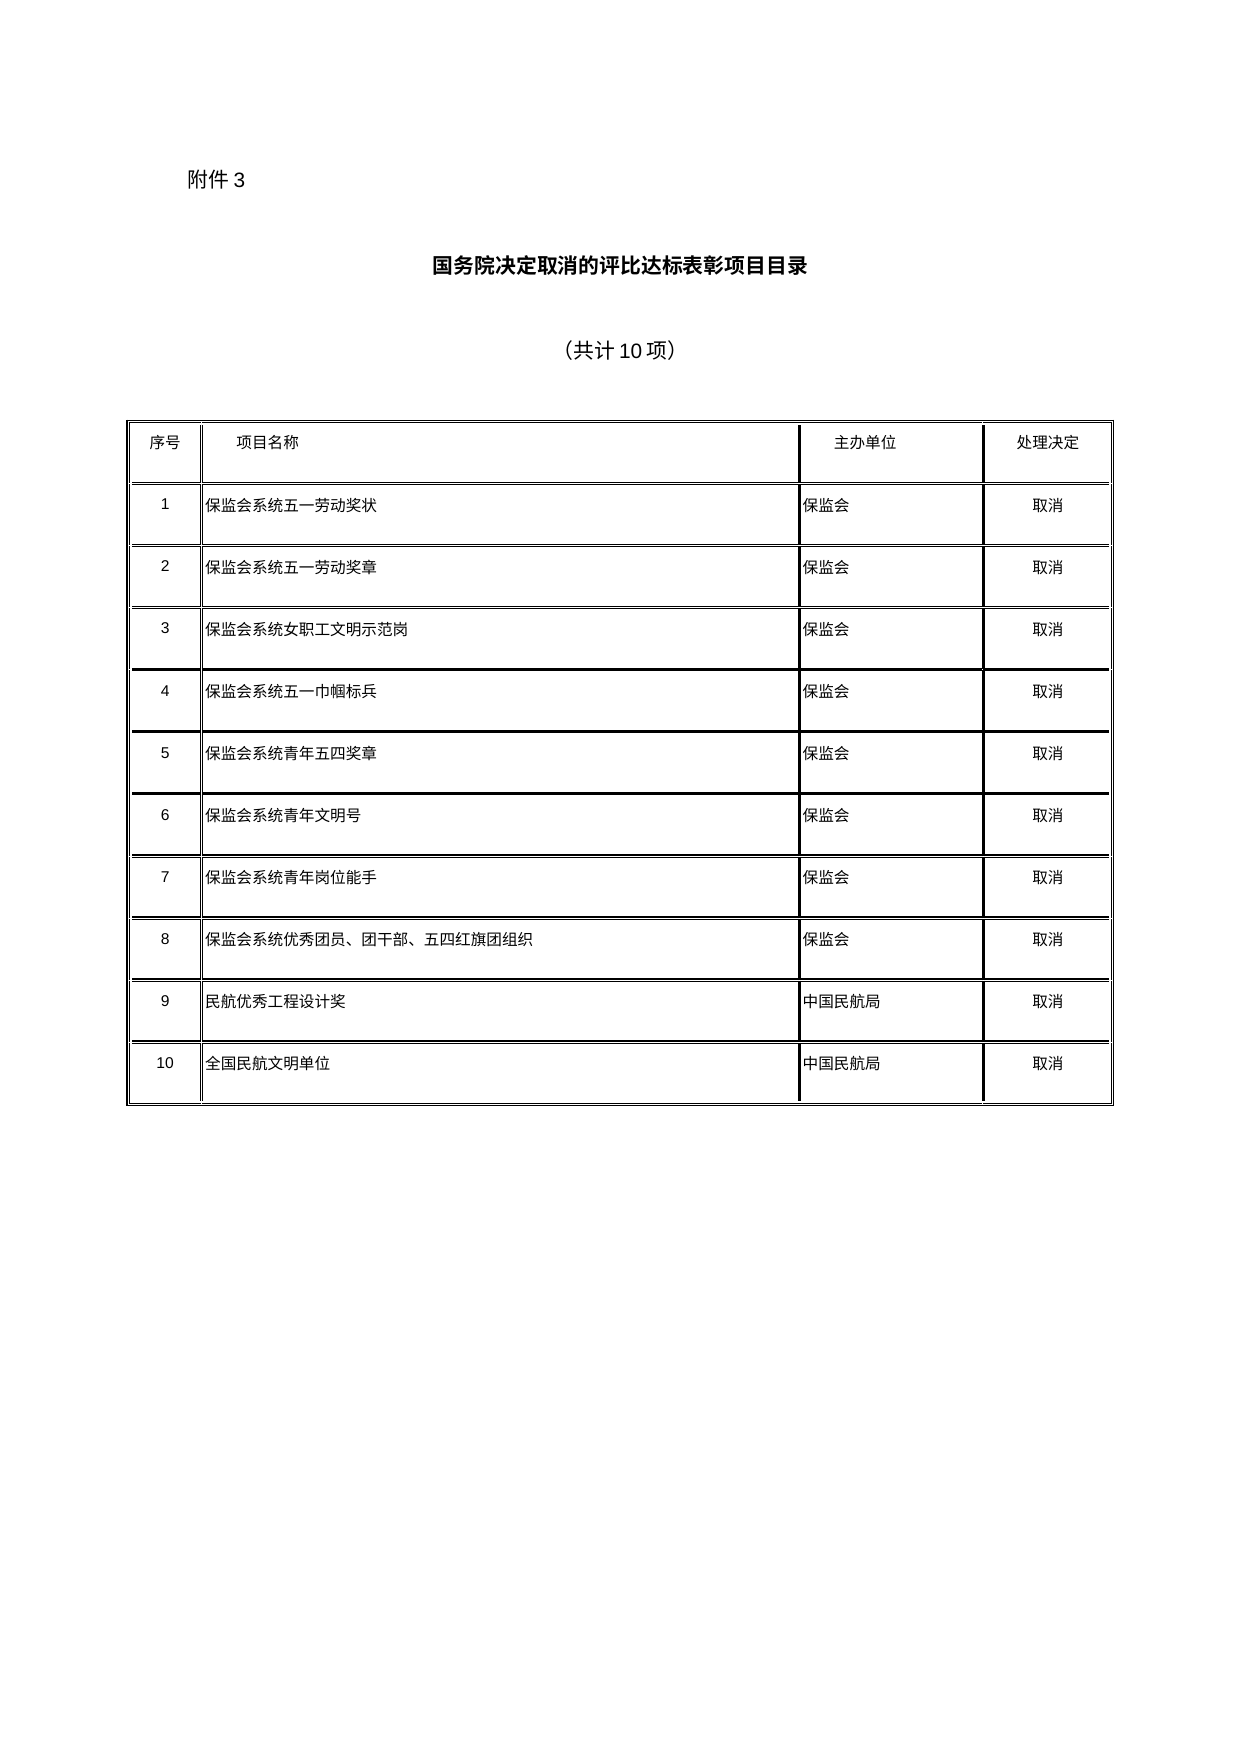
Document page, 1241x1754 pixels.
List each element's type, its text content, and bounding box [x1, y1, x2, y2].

table_cell 保监会系统青年五四奖章 [203, 733, 798, 792]
table_cell 取消 [985, 668, 1112, 730]
table_cell 保监会 [801, 671, 982, 730]
table_header 项目名称 [202, 423, 799, 482]
table_cell 保监会系统青年岗位能手 [203, 858, 798, 916]
table_cell 保监会 [801, 547, 982, 606]
table_cell 民航优秀工程设计奖 [203, 982, 798, 1040]
table_cell 保监会 [801, 795, 982, 854]
table_cell 取消 [983, 606, 1112, 668]
table_cell 8 [130, 916, 200, 978]
table_cell 保监会系统青年文明号 [203, 795, 798, 854]
table_cell 10 [130, 1040, 202, 1102]
table_header 主办单位 [799, 421, 983, 482]
table_cell 取消 [985, 792, 1111, 854]
table_cell 保监会 [801, 609, 982, 668]
table_cell 7 [130, 854, 200, 916]
table_cell 保监会系统五一巾帼标兵 [203, 671, 798, 730]
table_cell 5 [130, 730, 200, 792]
table_cell 保监会系统五一劳动奖状 [203, 485, 798, 544]
table_cell 中国民航局 [801, 982, 982, 1040]
table_header 处理决定 [983, 423, 1111, 482]
table_cell 取消 [985, 916, 1111, 978]
table_cell 3 [128, 606, 202, 668]
table_cell 保监会系统女职工文明示范岗 [203, 609, 798, 668]
table_cell 1 [128, 482, 202, 544]
table_cell 取消 [983, 482, 1112, 544]
table_cell 保监会系统五一劳动奖章 [203, 547, 798, 606]
text 国务院决定取消的评比达标表彰项目目录 [187, 248, 1053, 280]
table_cell 保监会 [801, 485, 982, 544]
table_cell 取消 [983, 1040, 1111, 1102]
table_cell 保监会 [801, 733, 982, 792]
table_cell 取消 [985, 854, 1111, 916]
table_cell 中国民航局 [799, 1044, 983, 1102]
table_cell 全国民航文明单位 [202, 1044, 799, 1102]
table_cell 保监会 [801, 858, 982, 916]
table_header 序号 [130, 423, 202, 482]
table_cell 9 [130, 978, 200, 1040]
table_cell 取消 [985, 978, 1111, 1040]
table_cell 保监会 [801, 920, 982, 978]
table_cell 4 [128, 668, 200, 730]
table_cell 取消 [983, 544, 1112, 606]
table_cell 2 [128, 544, 202, 606]
text （共计10项） [187, 334, 1053, 366]
table_cell 6 [130, 792, 200, 854]
text 附件3 [187, 162, 1053, 194]
table_cell 取消 [985, 730, 1111, 792]
table_cell 保监会系统优秀团员、团干部、五四红旗团组织 [203, 920, 798, 978]
